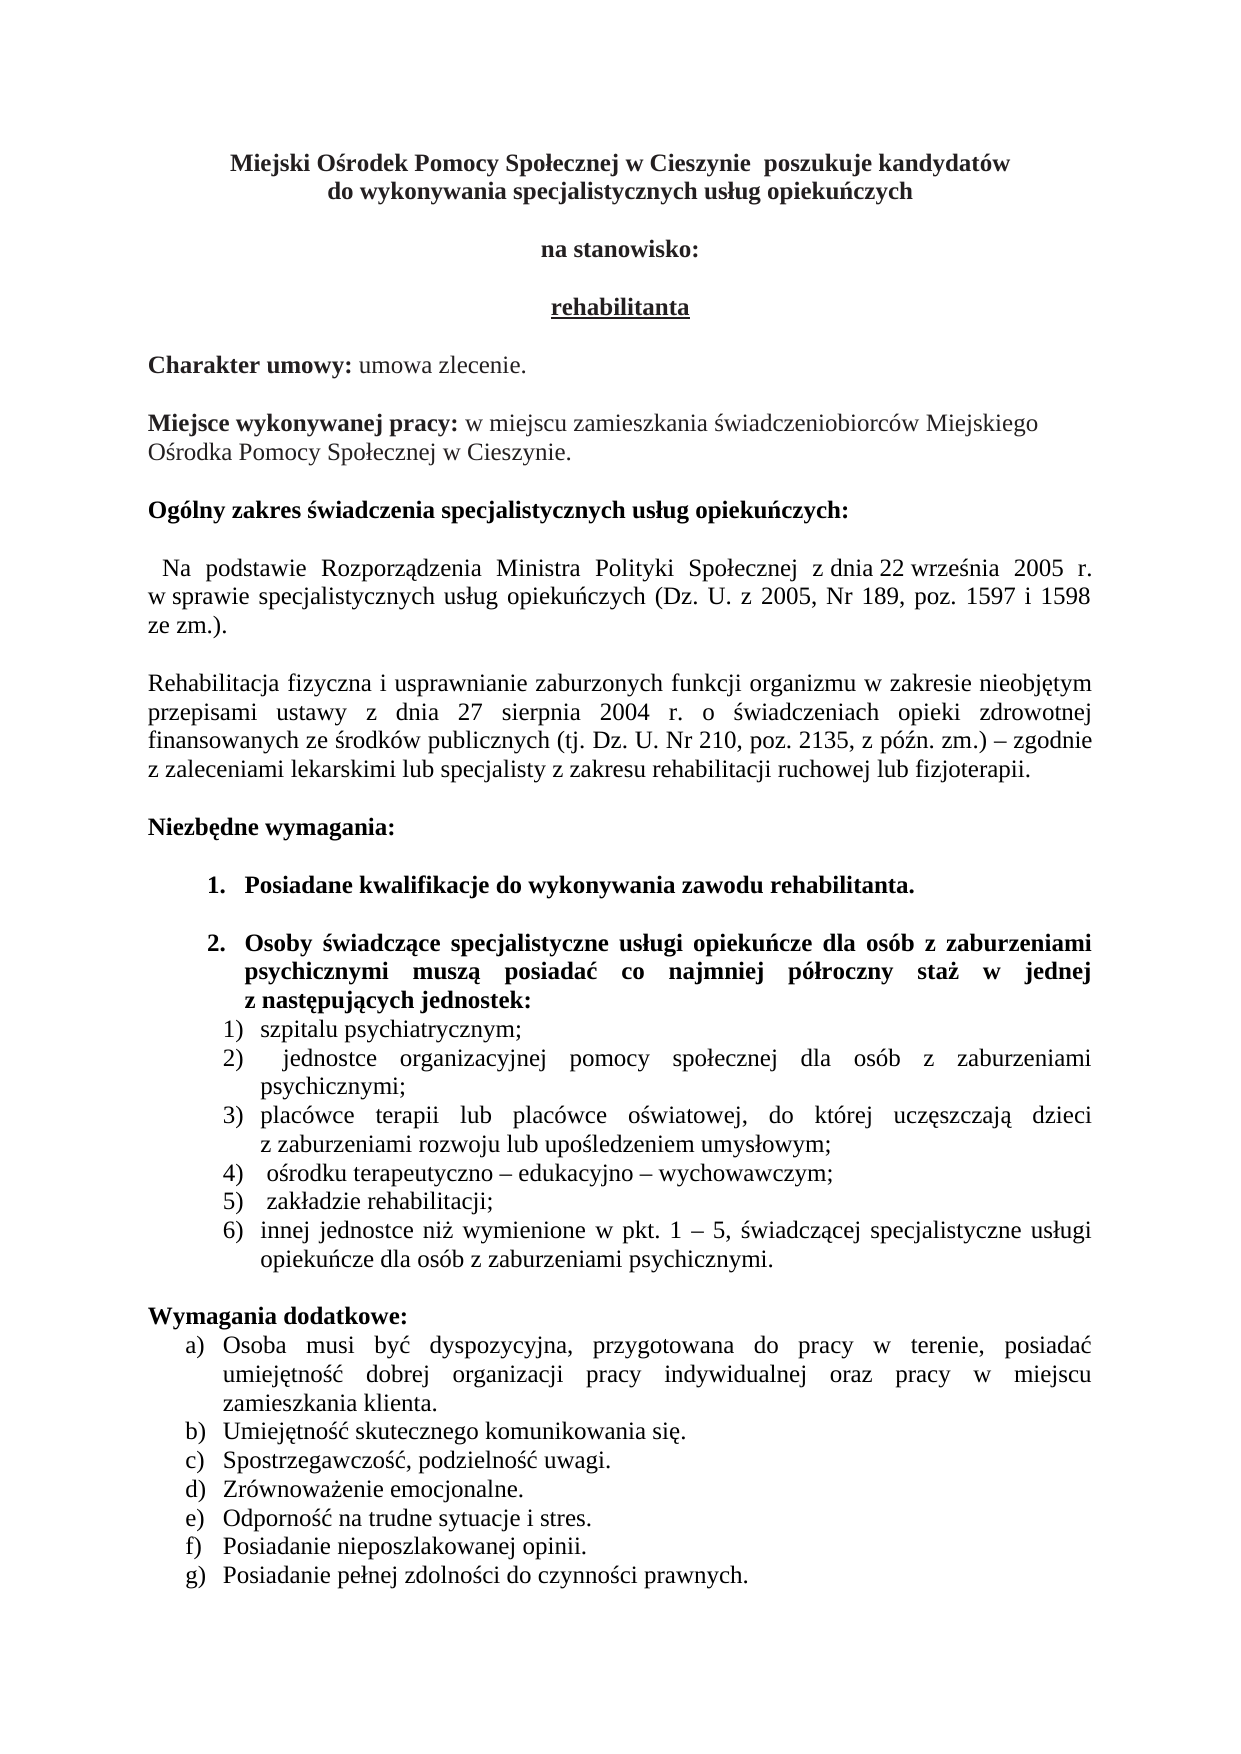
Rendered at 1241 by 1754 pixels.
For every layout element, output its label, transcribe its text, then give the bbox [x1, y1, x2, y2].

text Ogólny zakres świadczenia specjalistycznych usług opiekuńczych: [148, 495, 1093, 523]
list zakładzie rehabilitacji; [223, 1186, 1093, 1215]
list Posiadanie pełnej zdolności do czynności prawnych. [185, 1560, 1093, 1589]
list Posiadane kwalifikacje do wykonywania zawodu rehabilitanta. [207, 870, 1093, 899]
list Zrównoważenie emocjonalne. [185, 1474, 1093, 1503]
text Niezbędne wymagania: [148, 812, 1093, 841]
list innej jednostce niż wymienione w pkt. 1 – 5, świadczącej specjalistyczne usługi opiekuńcze dla osób z zaburzeniami psychicznymi. [223, 1215, 1093, 1273]
list Posiadanie nieposzlakowanej opinii. [185, 1531, 1093, 1560]
text Miejsce wykonywanej pracy: w miejscu zamieszkania świadczeniobiorców Miejskiego Ośrodka Pomocy Społecznej w Cieszynie. [148, 408, 1093, 466]
list Spostrzegawczość, podzielność uwagi. [185, 1445, 1093, 1474]
list szpitalu psychiatrycznym; [223, 1014, 1093, 1043]
list Umiejętność skutecznego komunikowania się. [185, 1416, 1093, 1445]
text Wymagania dodatkowe: [148, 1301, 1093, 1330]
text na stanowisko: [148, 234, 1093, 263]
text rehabilitanta [148, 292, 1093, 321]
list Odporność na trudne sytuacje i stres. [185, 1503, 1093, 1531]
text Na podstawie Rozporządzenia Ministra Polityki Społecznej z dnia 22 września 2005 r. w sprawie specjalistycznych usług opiekuńczych (Dz. U. z 2005, Nr 189, poz. 1597 i 1598 ze zm.). [148, 553, 1093, 639]
list jednostce organizacyjnej pomocy społecznej dla osób z zaburzeniami psychicznymi; [223, 1043, 1093, 1100]
text Rehabilitacja fizyczna i usprawnianie zaburzonych funkcji organizmu w zakresie nieobjętym przepisami ustawy z dnia 27 sierpnia 2004 r. o świadczeniach opieki zdrowotnej finansowanych ze środków publicznych (tj. Dz. U. Nr 210, poz. 2135, z późn. zm.) – zgodnie z zaleceniami lekarskimi lub specjalisty z zakresu rehabilitacji ruchowej lub fizjoterapii. [148, 668, 1093, 783]
text Miejski Ośrodek Pomocy Społecznej w Cieszynie poszukuje kandydatów do wykonywania specjalistycznych usług opiekuńczych [148, 148, 1093, 205]
list Osoba musi być dyspozycyjna, przygotowana do pracy w terenie, posiadać umiejętność dobrej organizacji pracy indywidualnej oraz pracy w miejscu zamieszkania klienta. [185, 1330, 1093, 1416]
list ośrodku terapeutyczno – edukacyjno – wychowawczym; [223, 1158, 1093, 1186]
list placówce terapii lub placówce oświatowej, do której uczęszczają dzieci z zaburzeniami rozwoju lub upośledzeniem umysłowym; [223, 1100, 1093, 1158]
text Charakter umowy: umowa zlecenie. [148, 350, 1093, 379]
list Osoby świadczące specjalistyczne usługi opiekuńcze dla osób z zaburzeniami psychicznymi muszą posiadać co najmniej półroczny staż w jednej z następujących jednostek: [207, 928, 1093, 1014]
